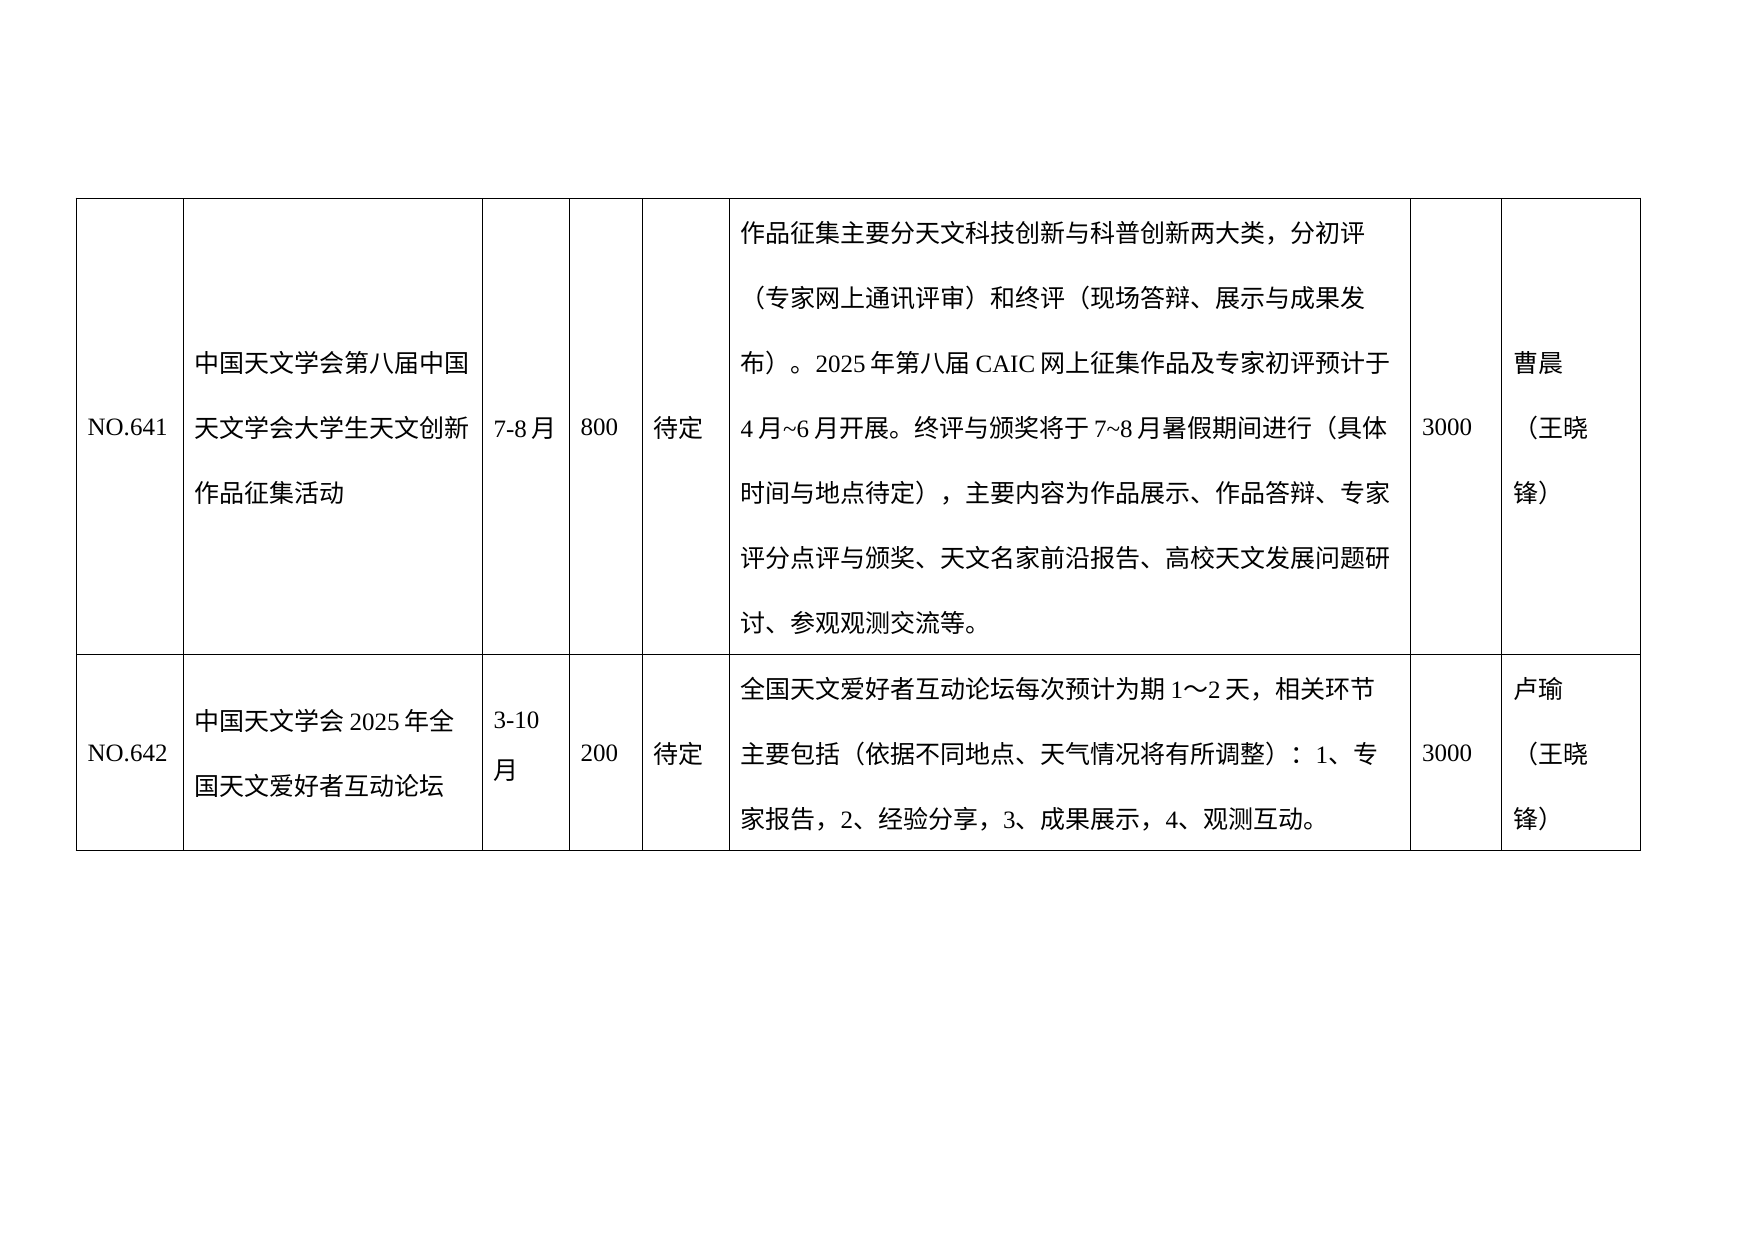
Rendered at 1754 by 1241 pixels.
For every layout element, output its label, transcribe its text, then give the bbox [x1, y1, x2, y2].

table_cell 中国天文学会第八届中国天文学会大学生天文创新作品征集活动 [184, 199, 482, 654]
table_cell NO.642 [77, 655, 183, 850]
table_cell 全国天文爱好者互动论坛每次预计为期1～2天，相关环节主要包括（依据不同地点、天气情况将有所调整）：1、专家报告，2、经验分享，3、成果展示，4、观测互动。 [730, 655, 1410, 850]
table_cell 7-8月 [483, 199, 569, 654]
table_cell 3000 [1411, 199, 1501, 654]
table_cell 800 [570, 199, 642, 654]
table_cell 作品征集主要分天文科技创新与科普创新两大类，分初评（专家网上通讯评审）和终评（现场答辩、展示与成果发布）。2025年第八届CAIC网上征集作品及专家初评预计于4月~6月开展。终评与颁奖将于7~8月暑假期间进行（具体时间与地点待定），主要内容为作品展示、作品答辩、专家评分点评与颁奖、天文名家前沿报告、高校天文发展问题研讨、参观观测交流等。 [730, 199, 1410, 654]
table_cell 卢瑜 （王晓锋） [1502, 655, 1640, 850]
table_cell 中国天文学会2025年全国天文爱好者互动论坛 [184, 655, 482, 850]
table_cell 曹晨 （王晓锋） [1502, 199, 1640, 654]
table_cell 3-10月 [483, 655, 569, 850]
table_cell NO.641 [77, 199, 183, 654]
table_cell 200 [570, 655, 642, 850]
table_cell 待定 [643, 655, 729, 850]
table_cell 3000 [1411, 655, 1501, 850]
table_cell 待定 [643, 199, 729, 654]
